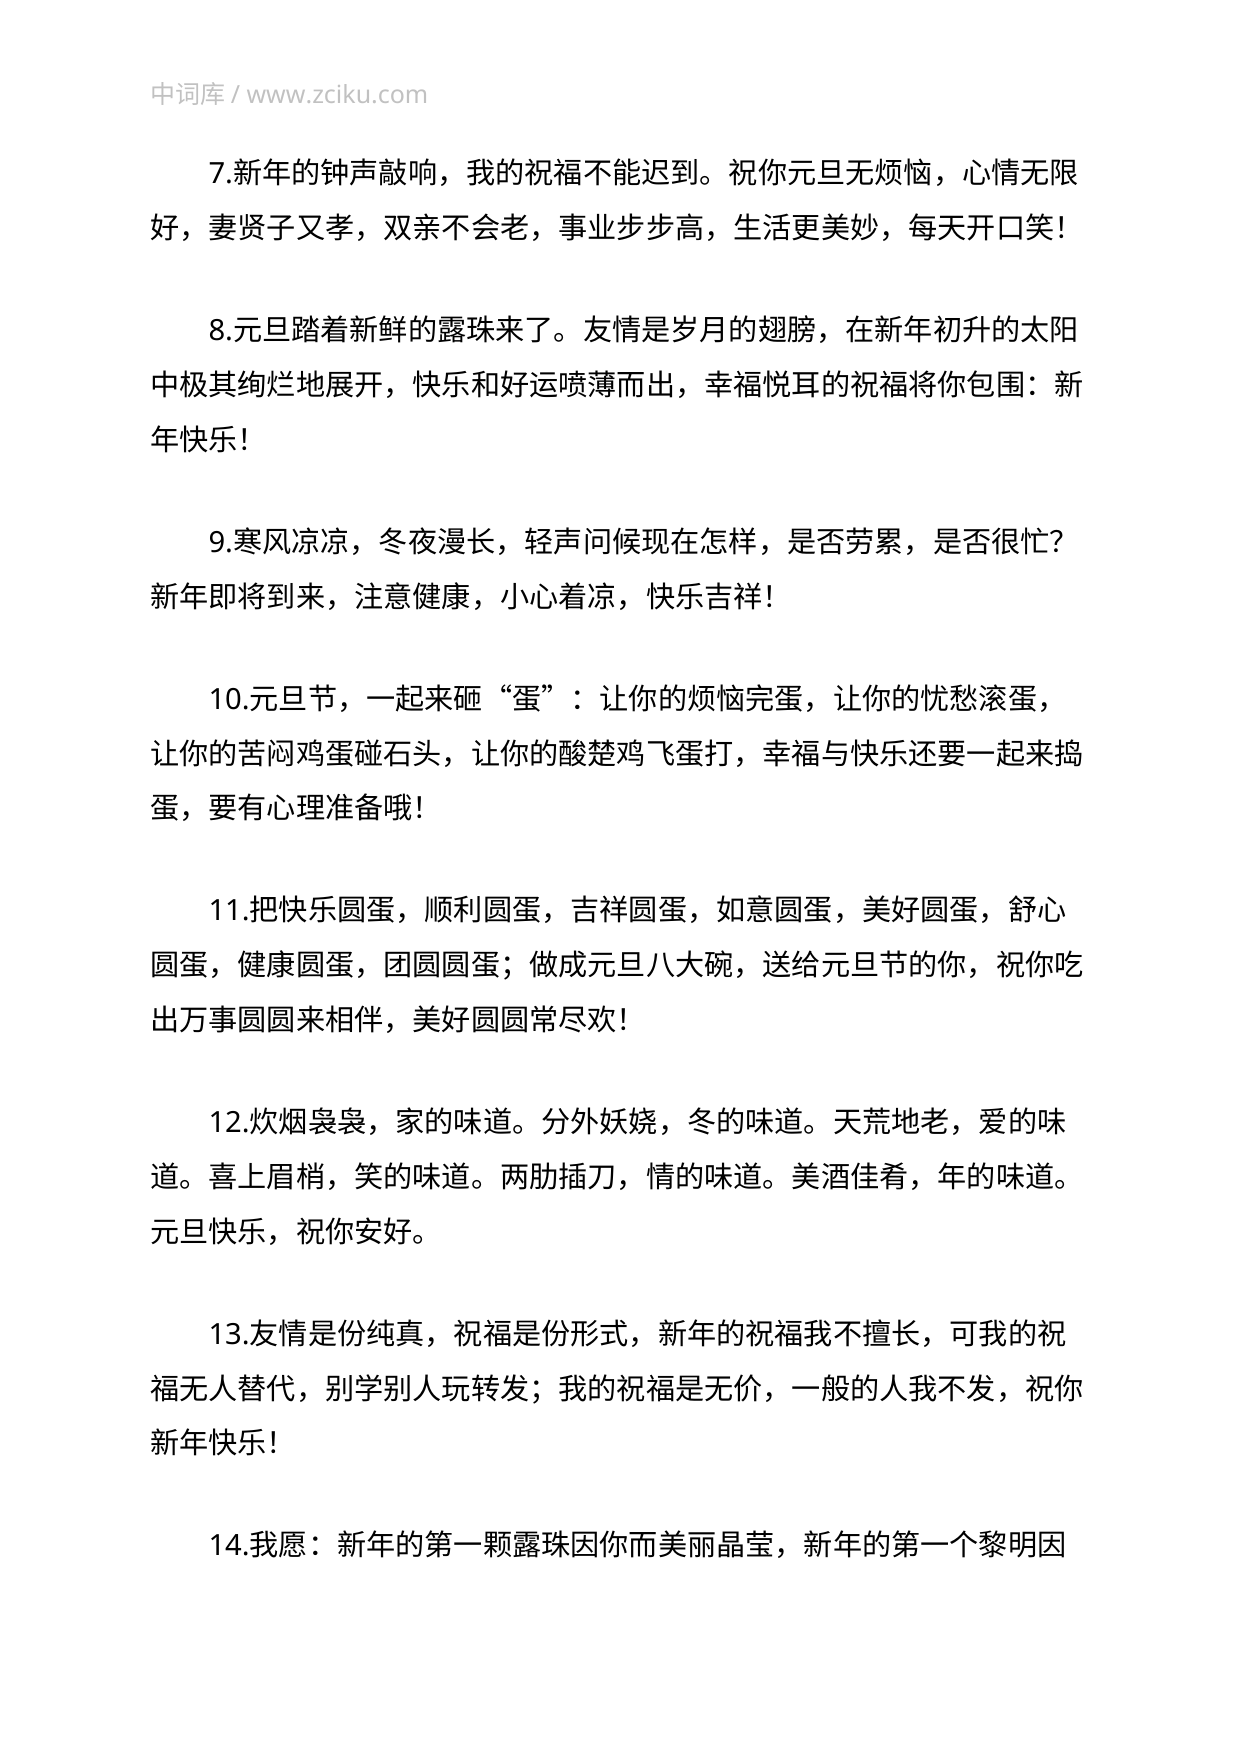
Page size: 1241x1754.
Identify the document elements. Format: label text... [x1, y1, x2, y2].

text 10.元旦节，一起来砸“蛋”：让你的烦恼完蛋，让你的忧愁滚蛋，让你的苦闷鸡蛋碰石头，让你的酸楚鸡飞蛋打，幸福与快乐还要一起来捣蛋，要有心理准备哦！ [150, 675, 1090, 827]
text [150, 1522, 1090, 1564]
text 8.元旦踏着新鲜的露珠来了。友情是岁月的翅膀，在新年初升的太阳中极其绚烂地展开，快乐和好运喷薄而出，幸福悦耳的祝福将你包围：新年快乐！ [150, 307, 1090, 459]
text 13.友情是份纯真，祝福是份形式，新年的祝福我不擅长，可我的祝福无人替代，别学别人玩转发；我的祝福是无价，一般的人我不发，祝你新年快乐！ [150, 1310, 1090, 1462]
text 12.炊烟袅袅，家的味道。分外妖娆，冬的味道。天荒地老，爱的味道。喜上眉梢，笑的味道。两肋插刀，情的味道。美酒佳肴，年的味道。元旦快乐，祝你安好。 [150, 1098, 1090, 1251]
text 11.把快乐圆蛋，顺利圆蛋，吉祥圆蛋，如意圆蛋，美好圆蛋，舒心圆蛋，健康圆蛋，团圆圆蛋；做成元旦八大碗，送给元旦节的你，祝你吃出万事圆圆来相伴，美好圆圆常尽欢！ [150, 887, 1090, 1039]
text 9.寒风凉凉，冬夜漫长，轻声问候现在怎样，是否劳累，是否很忙？新年即将到来，注意健康，小心着凉，快乐吉祥！ [150, 518, 1090, 616]
text 7.新年的钟声敲响，我的祝福不能迟到。祝你元旦无烦恼，心情无限好，妻贤子又孝，双亲不会老，事业步步高，生活更美妙，每天开口笑！ [150, 150, 1090, 247]
